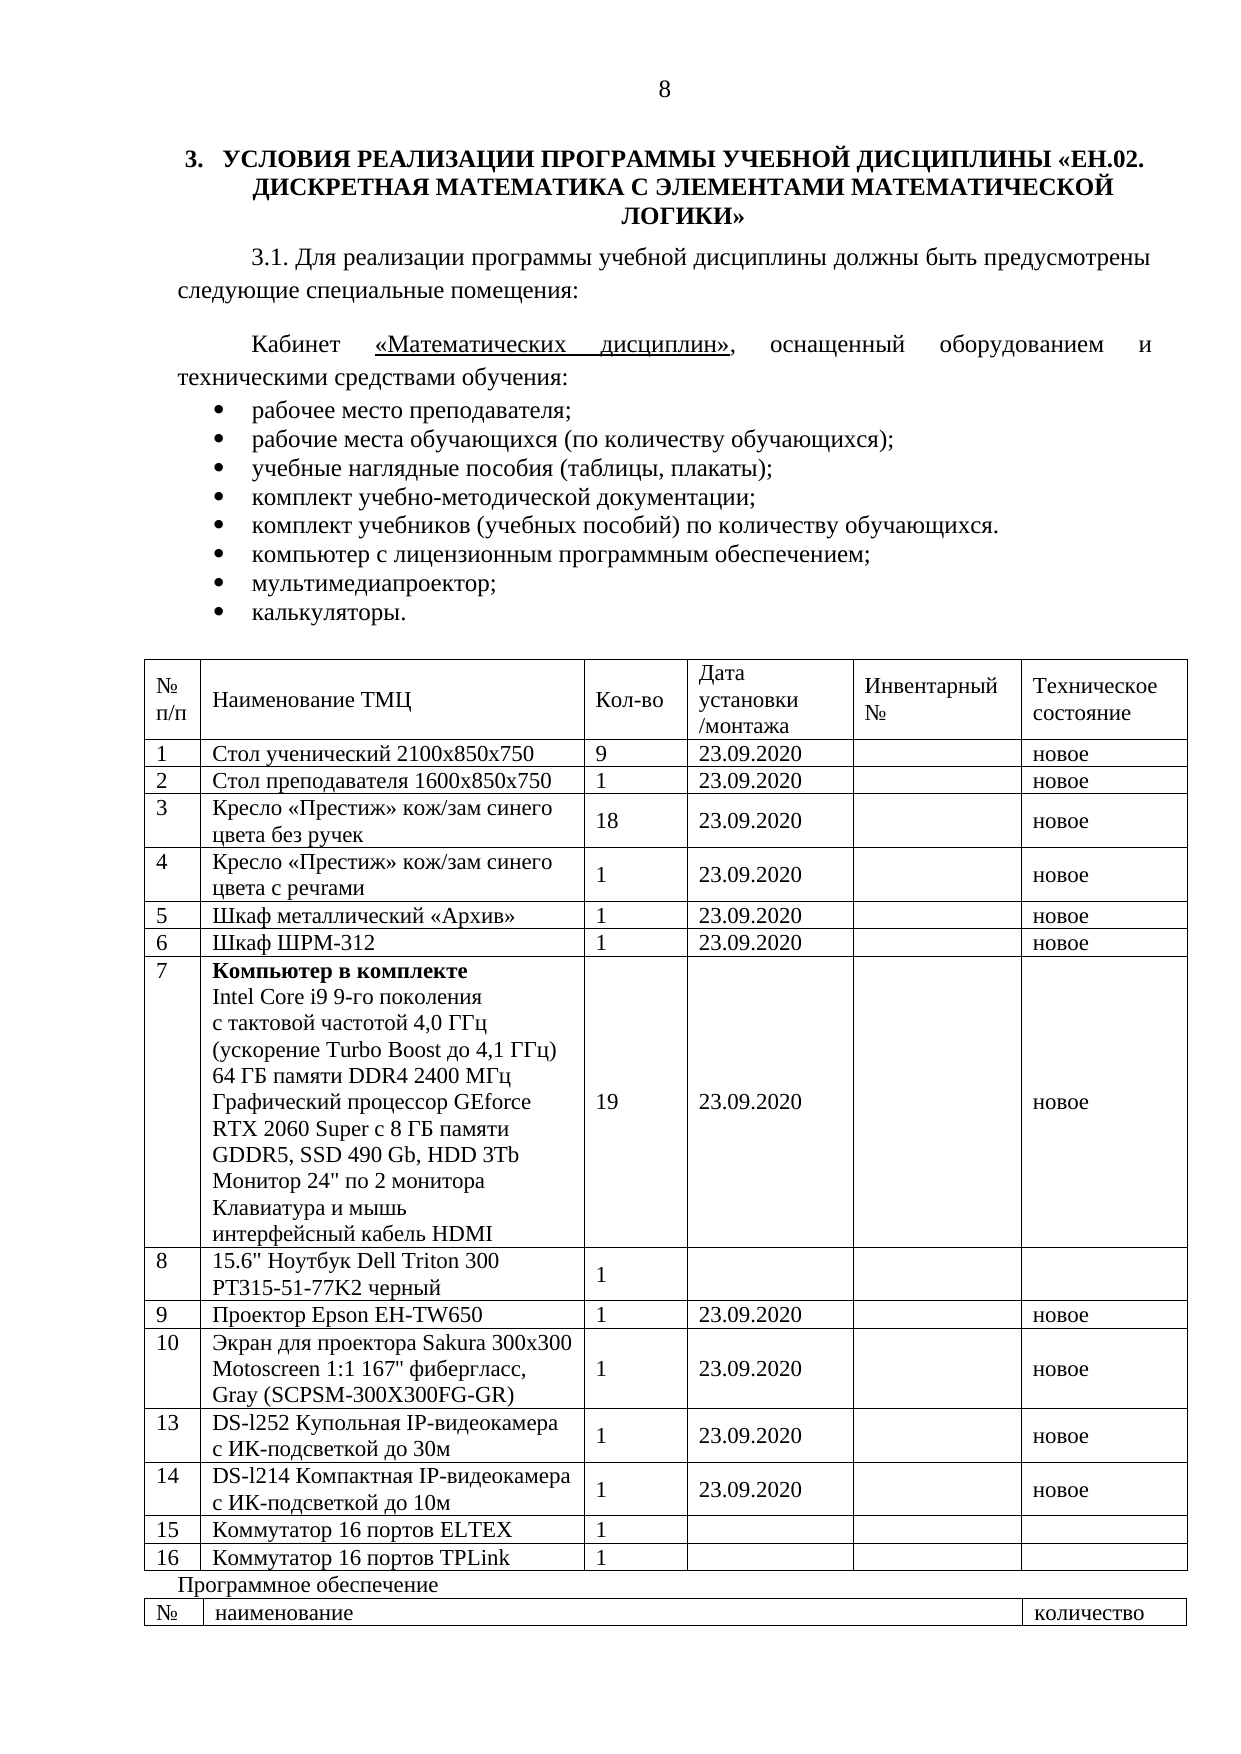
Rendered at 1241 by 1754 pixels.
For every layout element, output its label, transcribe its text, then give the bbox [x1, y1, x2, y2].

table_cell 10 [145, 1329, 200, 1408]
table_cell 1 [585, 1516, 687, 1543]
list рабочие места обучающихся (по количеству обучающихся); [214, 424, 1152, 453]
table_cell 7 [145, 957, 200, 1247]
table_header Дата установки /монтажа [688, 660, 853, 738]
table_cell 23.09.2020 [688, 902, 853, 928]
table_cell [1022, 1544, 1187, 1570]
table_cell 9 [585, 740, 687, 766]
table_cell 23.09.2020 [688, 1329, 853, 1408]
table_cell Кресло «Престиж» кож/зам синего цвета с рeчrами [201, 848, 584, 901]
table_cell Кресло «Престиж» кож/зам синего цвета без ручек [201, 794, 584, 847]
table_cell [854, 1301, 1021, 1328]
table_cell 23.09.2020 [688, 794, 853, 847]
table_header Инвентарный № [854, 660, 1021, 738]
table_cell 1 [585, 902, 687, 928]
table_cell новое [1022, 848, 1187, 901]
table_cell новое [1022, 902, 1187, 928]
table_cell 23.09.2020 [688, 1409, 853, 1462]
table_cell 1 [585, 929, 687, 956]
table_cell новое [1022, 1301, 1187, 1328]
table_cell 23.09.2020 [688, 767, 853, 793]
table_cell [688, 1544, 853, 1570]
table_cell DS-l252 Купольная IP-видеокамера с ИК-подсветкой до 30м [201, 1409, 584, 1462]
table_cell Коммутатор 16 портов ELTEX [201, 1516, 584, 1543]
table_cell Шкаф металлический «Архив» [201, 902, 584, 928]
table_cell новое [1022, 794, 1187, 847]
list рабочее место преподавателя; [214, 395, 1152, 424]
table_cell [688, 1516, 853, 1543]
table_cell новое [1022, 929, 1187, 956]
table_cell 15.6" Ноутбук Dell Triton 300 PT315-51-77K2 черный [201, 1248, 584, 1300]
table_cell 4 [145, 848, 200, 901]
table_cell новое [1022, 740, 1187, 766]
table_cell 16 [145, 1544, 200, 1570]
table_cell 18 [585, 794, 687, 847]
table_cell [688, 1248, 853, 1300]
table_cell 5 [145, 902, 200, 928]
list мультимедиапроектор; [214, 568, 1152, 597]
table_cell Коммутатор 16 портов TPLink [201, 1544, 584, 1570]
table_cell 1 [585, 848, 687, 901]
table_cell [854, 1516, 1021, 1543]
table_cell 1 [585, 1463, 687, 1515]
table_cell 1 [585, 1329, 687, 1408]
text Программное обеспечение [177, 1571, 1152, 1597]
table_header количество [1023, 1599, 1186, 1625]
table_cell Компьютер в комплекте Intel Core i9 9‑го поколения с тактовой частотой 4,0 ГГц (ускорение Turbo Boost до 4,1 ГГц) 64 ГБ памяти DDR4 2400 МГц Графический процессор GEforce RTX 2060 Super с 8 ГБ памяти GDDR5, SSD 490 Gb, HDD 3Tb Монитор 24" по 2 монитора Клавиатура и мышь интерфейсный кабель HDMI [201, 957, 584, 1247]
table_header № п/п [145, 660, 200, 738]
list УСЛОВИЯ РЕАЛИЗАЦИИ ПРОГРАММЫ УЧЕБНОЙ ДИСЦИПЛИНЫ «ЕН.02. ДИСКРЕТНАЯ МАТЕМАТИКА С ЭЛЕМЕНТАМИ МАТЕМАТИЧЕСКОЙ ЛОГИКИ» [177, 144, 1152, 230]
table_cell новое [1022, 957, 1187, 1247]
table_cell 23.09.2020 [688, 740, 853, 766]
table_cell DS-l214 Компактная IP-видеокамера с ИК-подсветкой до 10м [201, 1463, 584, 1515]
table_cell Проектор Epson EH-TW650 [201, 1301, 584, 1328]
table_header Техническое состояние [1022, 660, 1187, 738]
table_cell [854, 848, 1021, 901]
table_cell [854, 1544, 1021, 1570]
table_cell [854, 1463, 1021, 1515]
table_cell 23.09.2020 [688, 1463, 853, 1515]
table_cell 6 [145, 929, 200, 956]
table_cell 13 [145, 1409, 200, 1462]
table_cell 19 [585, 957, 687, 1247]
table_cell [854, 767, 1021, 793]
table_cell 23.09.2020 [688, 1301, 853, 1328]
table_cell 1 [585, 767, 687, 793]
table_cell 1 [585, 1301, 687, 1328]
table_cell 23.09.2020 [688, 929, 853, 956]
table_cell новое [1022, 767, 1187, 793]
list калькуляторы. [214, 597, 1152, 625]
list комплект учебников (учебных пособий) по количеству обучающихся. [214, 510, 1152, 539]
table_cell [854, 902, 1021, 928]
table_cell 15 [145, 1516, 200, 1543]
text 3.1. Для реализации программы учебной дисциплины должны быть предусмотрены следующие специальные помещения: [177, 242, 1152, 304]
table_cell 23.09.2020 [688, 957, 853, 1247]
table_cell [1022, 1248, 1187, 1300]
table_cell 1 [585, 1544, 687, 1570]
table_cell новое [1022, 1463, 1187, 1515]
table_cell новое [1022, 1409, 1187, 1462]
table_cell 23.09.2020 [688, 848, 853, 901]
table_cell 8 [145, 1248, 200, 1300]
table_cell новое [1022, 1329, 1187, 1408]
table_cell Шкаф ШРМ-312 [201, 929, 584, 956]
table_cell 9 [145, 1301, 200, 1328]
table_cell 3 [145, 794, 200, 847]
table_cell [1022, 1516, 1187, 1543]
table_cell 2 [145, 767, 200, 793]
table_cell Стол преподавателя 1600х850х750 [201, 767, 584, 793]
list компьютер с лицензионным программным обеспечением; [214, 539, 1152, 568]
table_cell Стол ученический 2100х850х750 [201, 740, 584, 766]
table_header № [145, 1599, 203, 1625]
table_cell 1 [585, 1409, 687, 1462]
table_cell [854, 1409, 1021, 1462]
table_cell 1 [145, 740, 200, 766]
list комплект учебно-методической документации; [214, 482, 1152, 510]
table_header наименование [204, 1599, 1022, 1625]
table_cell [854, 794, 1021, 847]
table_header Кол-во [585, 660, 687, 738]
table_cell [854, 1329, 1021, 1408]
table_cell [854, 929, 1021, 956]
table_cell Экран для проектора Sakura 300x300 Motoscreen 1:1 167'' фибергласс, Gray (SCPSM-300X300FG-GR) [201, 1329, 584, 1408]
table_cell [854, 1248, 1021, 1300]
table_cell 1 [585, 1248, 687, 1300]
table_header Наименование ТМЦ [201, 660, 584, 738]
table_cell [854, 957, 1021, 1247]
table_cell [854, 740, 1021, 766]
list учебные наглядные пособия (таблицы, плакаты); [214, 453, 1152, 482]
text Кабинет «Математических дисциплин», оснащенный оборудованием и техническими средствами обучения: [177, 329, 1152, 391]
table_cell 14 [145, 1463, 200, 1515]
